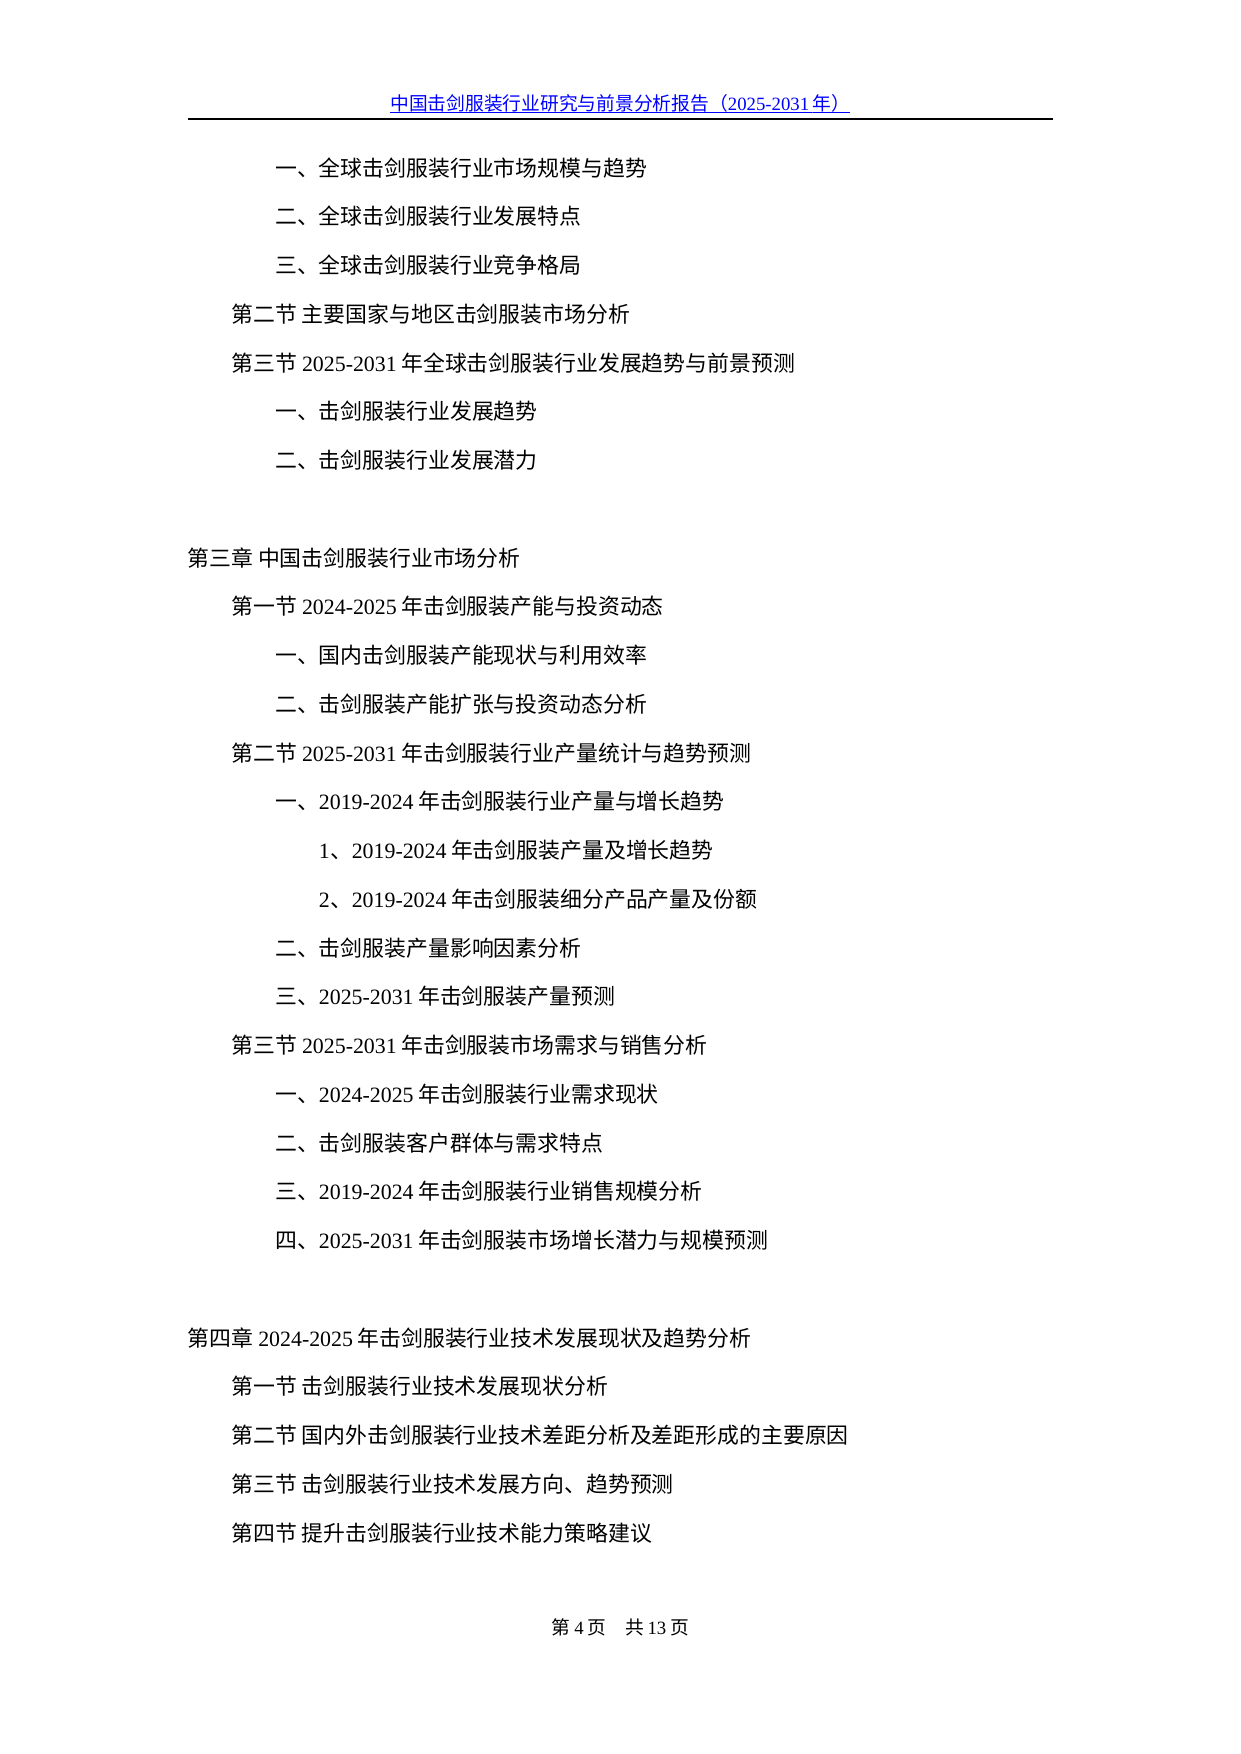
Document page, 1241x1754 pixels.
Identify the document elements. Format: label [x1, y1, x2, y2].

text [187, 150, 1053, 1548]
